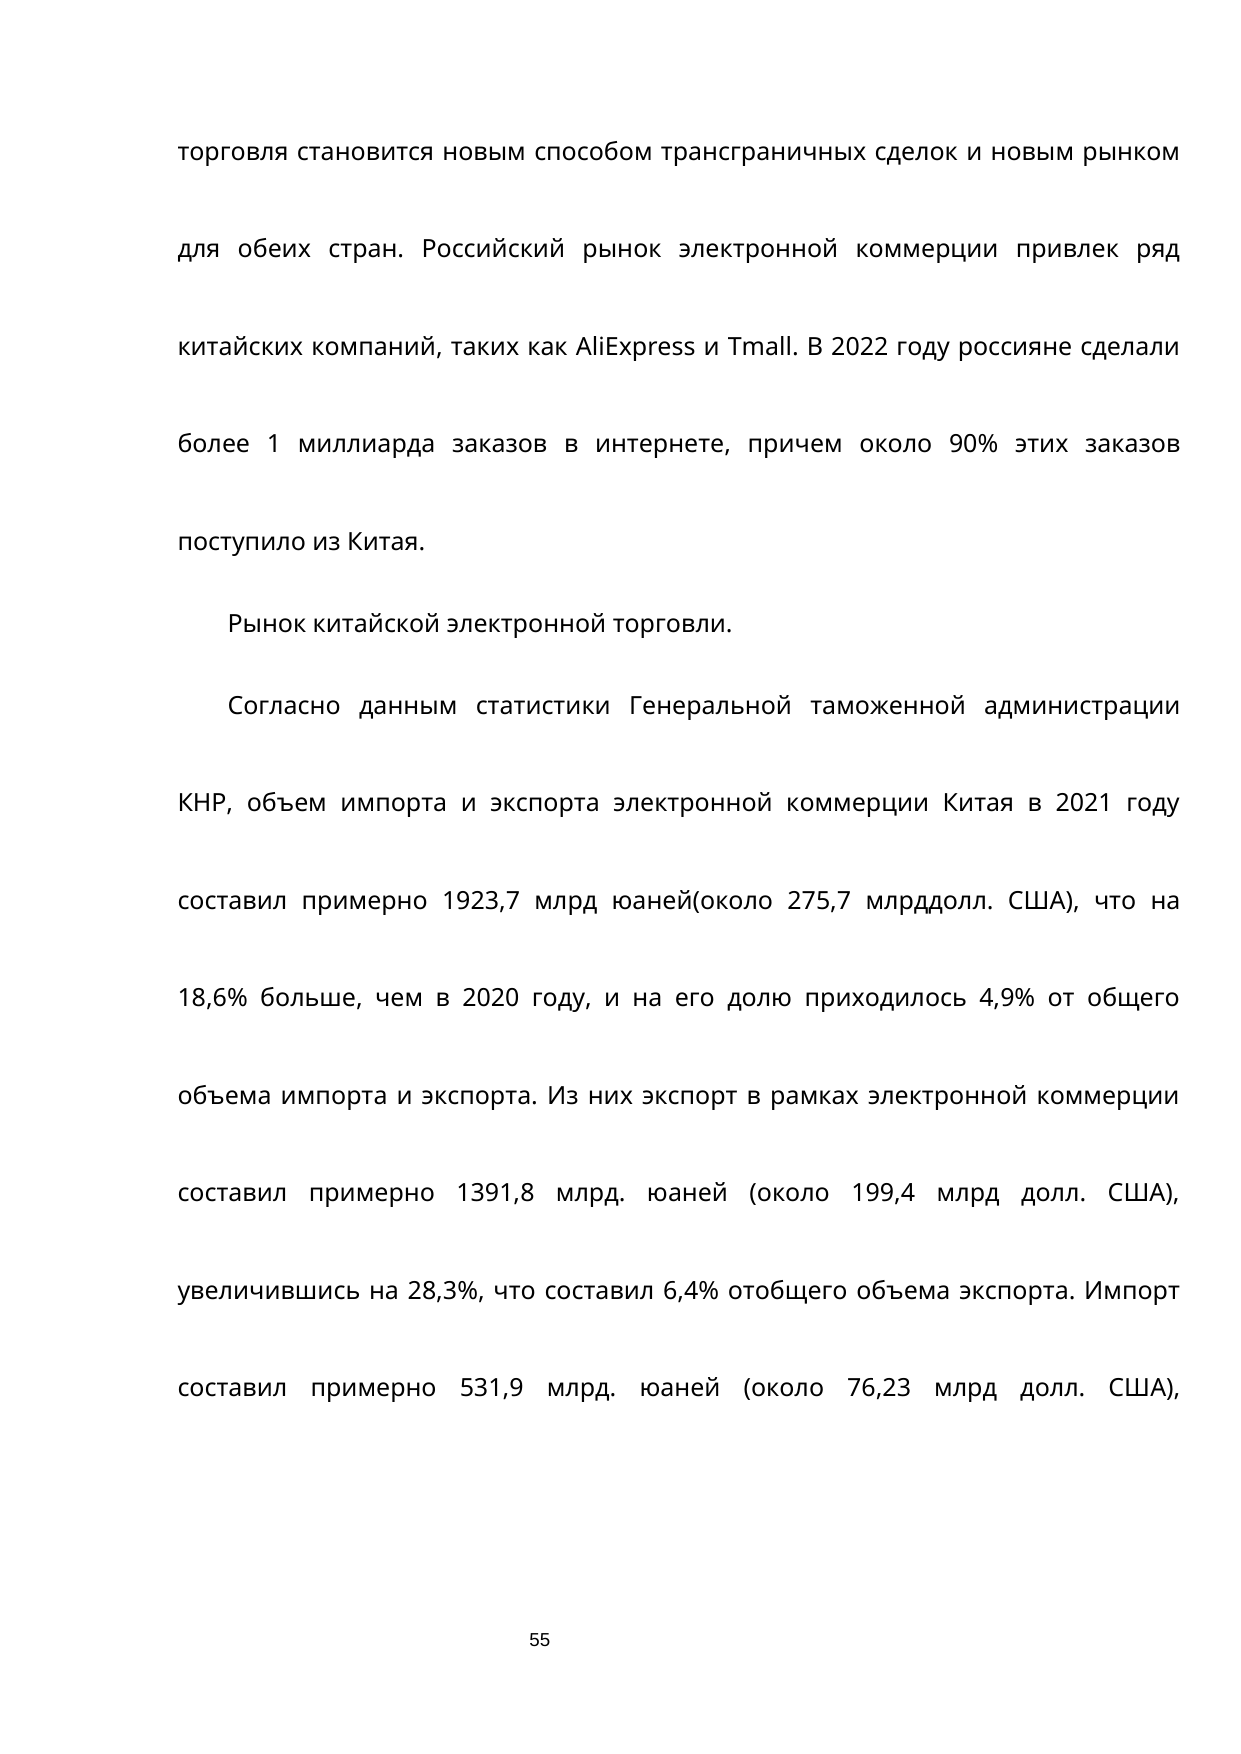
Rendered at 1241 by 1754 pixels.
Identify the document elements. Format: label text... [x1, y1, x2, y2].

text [177, 672, 1181, 1419]
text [177, 118, 1181, 573]
text Рынок китайской электронной торговли. [177, 590, 1181, 655]
